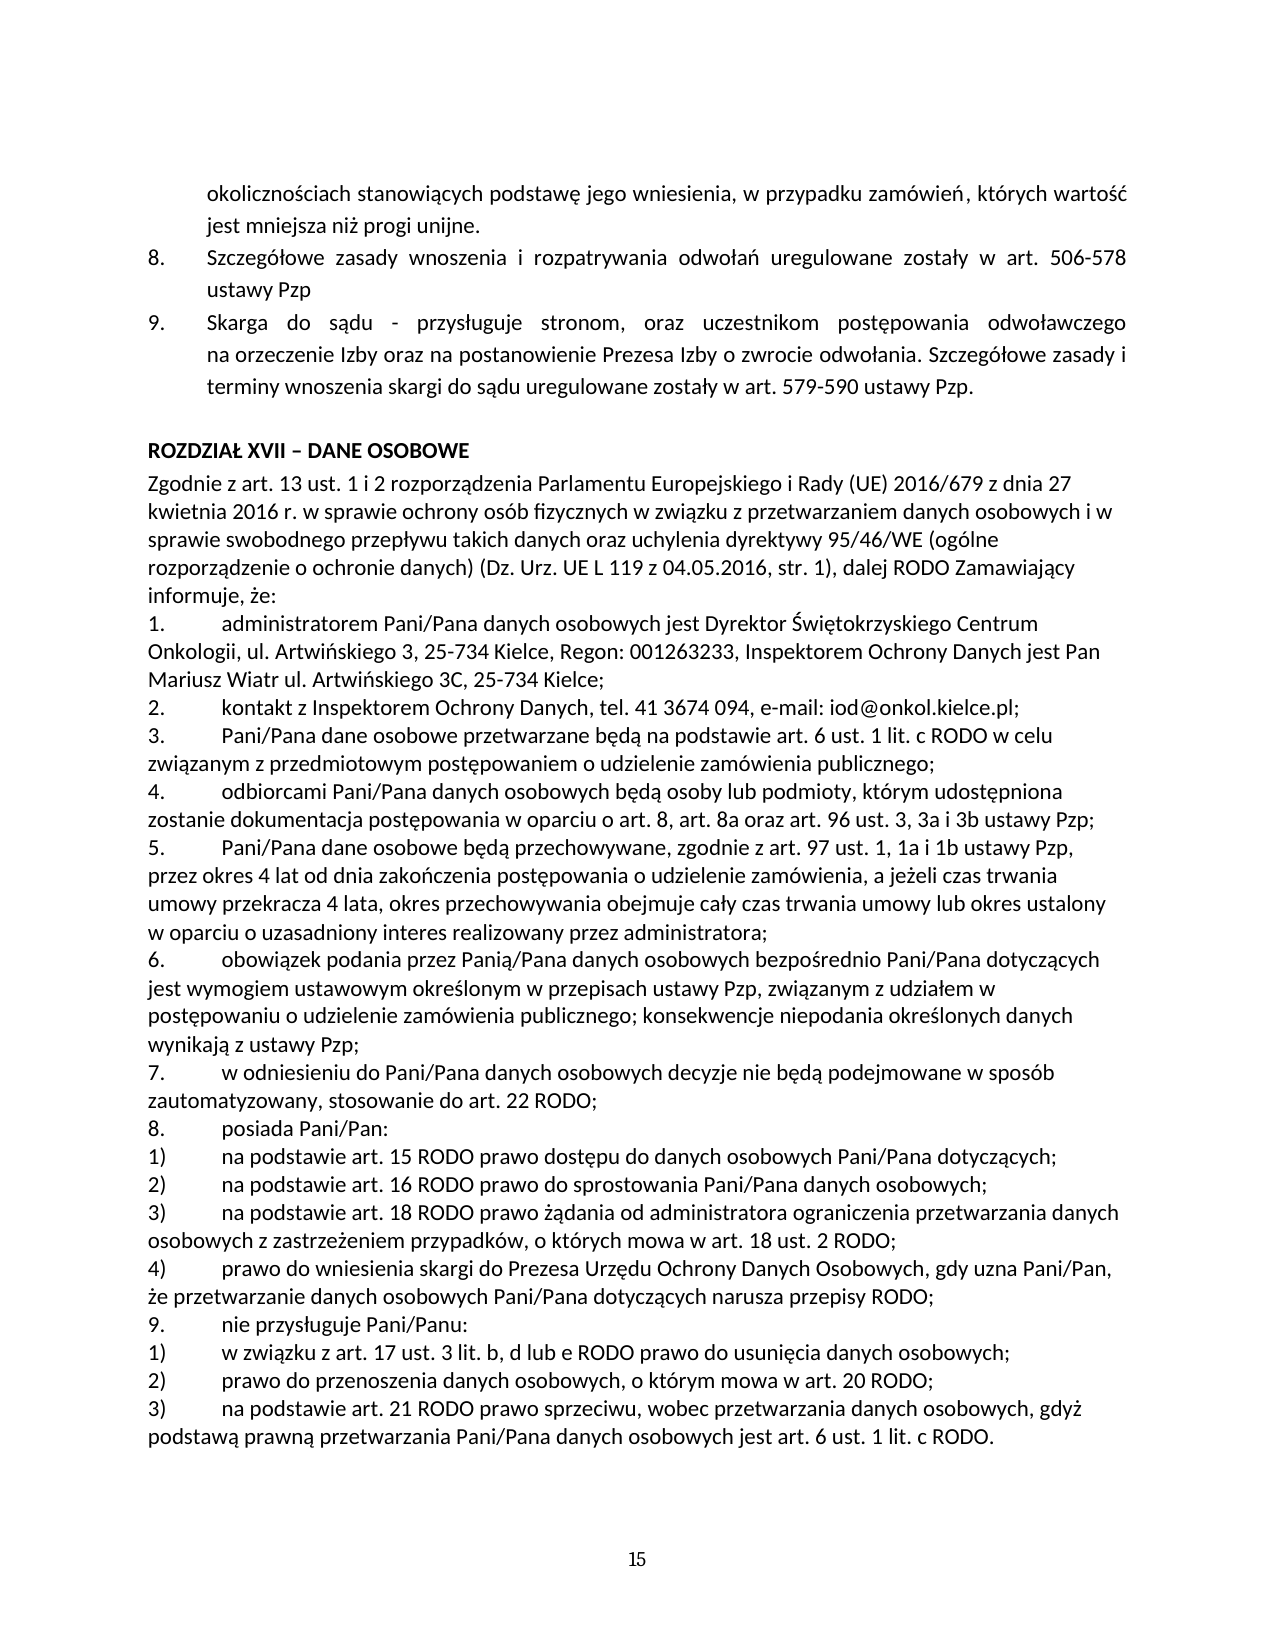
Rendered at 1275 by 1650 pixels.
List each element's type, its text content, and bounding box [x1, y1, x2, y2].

text 1) na podstawie art. 15 RODO prawo dostępu do danych osobowych Pani/Pana dotyczących; [148, 1142, 1127, 1170]
text ROZDZIAŁ XVII – DANE OSOBOWE [148, 437, 1127, 464]
text 9. nie przysługuje Pani/Panu: [148, 1310, 1127, 1338]
text 3. Pani/Pana dane osobowe przetwarzane będą na podstawie art. 6 ust. 1 lit. c RODO w celu związanym z przedmiotowym postępowaniem o udzielenie zamówienia publicznego; [148, 721, 1127, 777]
list Szczegółowe zasady wnoszenia i rozpatrywania odwołań uregulowane zostały w art. 506-578 ustawy Pzp [148, 243, 1127, 303]
text 1. administratorem Pani/Pana danych osobowych jest Dyrektor Świętokrzyskiego Centrum Onkologii, ul. Artwińskiego 3, 25-734 Kielce, Regon: 001263233, Inspektorem Ochrony Danych jest Pan Mariusz Wiatr ul. Artwińskiego 3C, 25-734 Kielce; [148, 609, 1127, 693]
text 1) w związku z art. 17 ust. 3 lit. b, d lub e RODO prawo do usunięcia danych osobowych; [148, 1338, 1127, 1366]
text 2. kontakt z Inspektorem Ochrony Danych, tel. 41 3674 094, e-mail: iod@onkol.kielce.pl; [148, 693, 1127, 721]
text Zgodnie z art. 13 ust. 1 i 2 rozporządzenia Parlamentu Europejskiego i Rady (UE) 2016/679 z dnia 27 kwietnia 2016 r. w sprawie ochrony osób fizycznych w związku z przetwarzaniem danych osobowych i w sprawie swobodnego przepływu takich danych oraz uchylenia dyrektywy 95/46/WE (ogólne rozporządzenie o ochronie danych) (Dz. Urz. UE L 119 z 04.05.2016, str. 1), dalej RODO Zamawiający informuje, że: [148, 469, 1127, 609]
text 2) prawo do przenoszenia danych osobowych, o którym mowa w art. 20 RODO; [148, 1366, 1127, 1394]
text 5. Pani/Pana dane osobowe będą przechowywane, zgodnie z art. 97 ust. 1, 1a i 1b ustawy Pzp, przez okres 4 lat od dnia zakończenia postępowania o udzielenie zamówienia, a jeżeli czas trwania umowy przekracza 4 lata, okres przechowywania obejmuje cały czas trwania umowy lub okres ustalony w oparciu o uzasadniony interes realizowany przez administratora; [148, 833, 1127, 946]
text 7. w odniesieniu do Pani/Pana danych osobowych decyzje nie będą podejmowane w sposób zautomatyzowany, stosowanie do art. 22 RODO; [148, 1058, 1127, 1114]
text 8. posiada Pani/Pan: [148, 1114, 1127, 1142]
list Skarga do sądu - przysługuje stronom, oraz uczestnikom postępowania odwoławczego na orzeczenie Izby oraz na postanowienie Prezesa Izby o zwrocie odwołania. Szczegółowe zasady i terminy wnoszenia skargi do sądu uregulowane zostały w art. 579-590 ustawy Pzp. [148, 308, 1127, 400]
text 3) na podstawie art. 18 RODO prawo żądania od administratora ograniczenia przetwarzania danych osobowych z zastrzeżeniem przypadków, o których mowa w art. 18 ust. 2 RODO; [148, 1198, 1127, 1254]
text 3) na podstawie art. 21 RODO prawo sprzeciwu, wobec przetwarzania danych osobowych, gdyż podstawą prawną przetwarzania Pani/Pana danych osobowych jest art. 6 ust. 1 lit. c RODO. [148, 1394, 1127, 1450]
text 6. obowiązek podania przez Panią/Pana danych osobowych bezpośrednio Pani/Pana dotyczących jest wymogiem ustawowym określonym w przepisach ustawy Pzp, związanym z udziałem w postępowaniu o udzielenie zamówienia publicznego; konsekwencje niepodania określonych danych wynikają z ustawy Pzp; [148, 946, 1127, 1058]
text 2) na podstawie art. 16 RODO prawo do sprostowania Pani/Pana danych osobowych; [148, 1170, 1127, 1198]
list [148, 179, 1127, 239]
text 4. odbiorcami Pani/Pana danych osobowych będą osoby lub podmioty, którym udostępniona zostanie dokumentacja postępowania w oparciu o art. 8, art. 8a oraz art. 96 ust. 3, 3a i 3b ustawy Pzp; [148, 777, 1127, 833]
text 4) prawo do wniesienia skargi do Prezesa Urzędu Ochrony Danych Osobowych, gdy uzna Pani/Pan, że przetwarzanie danych osobowych Pani/Pana dotyczących narusza przepisy RODO; [148, 1254, 1127, 1310]
